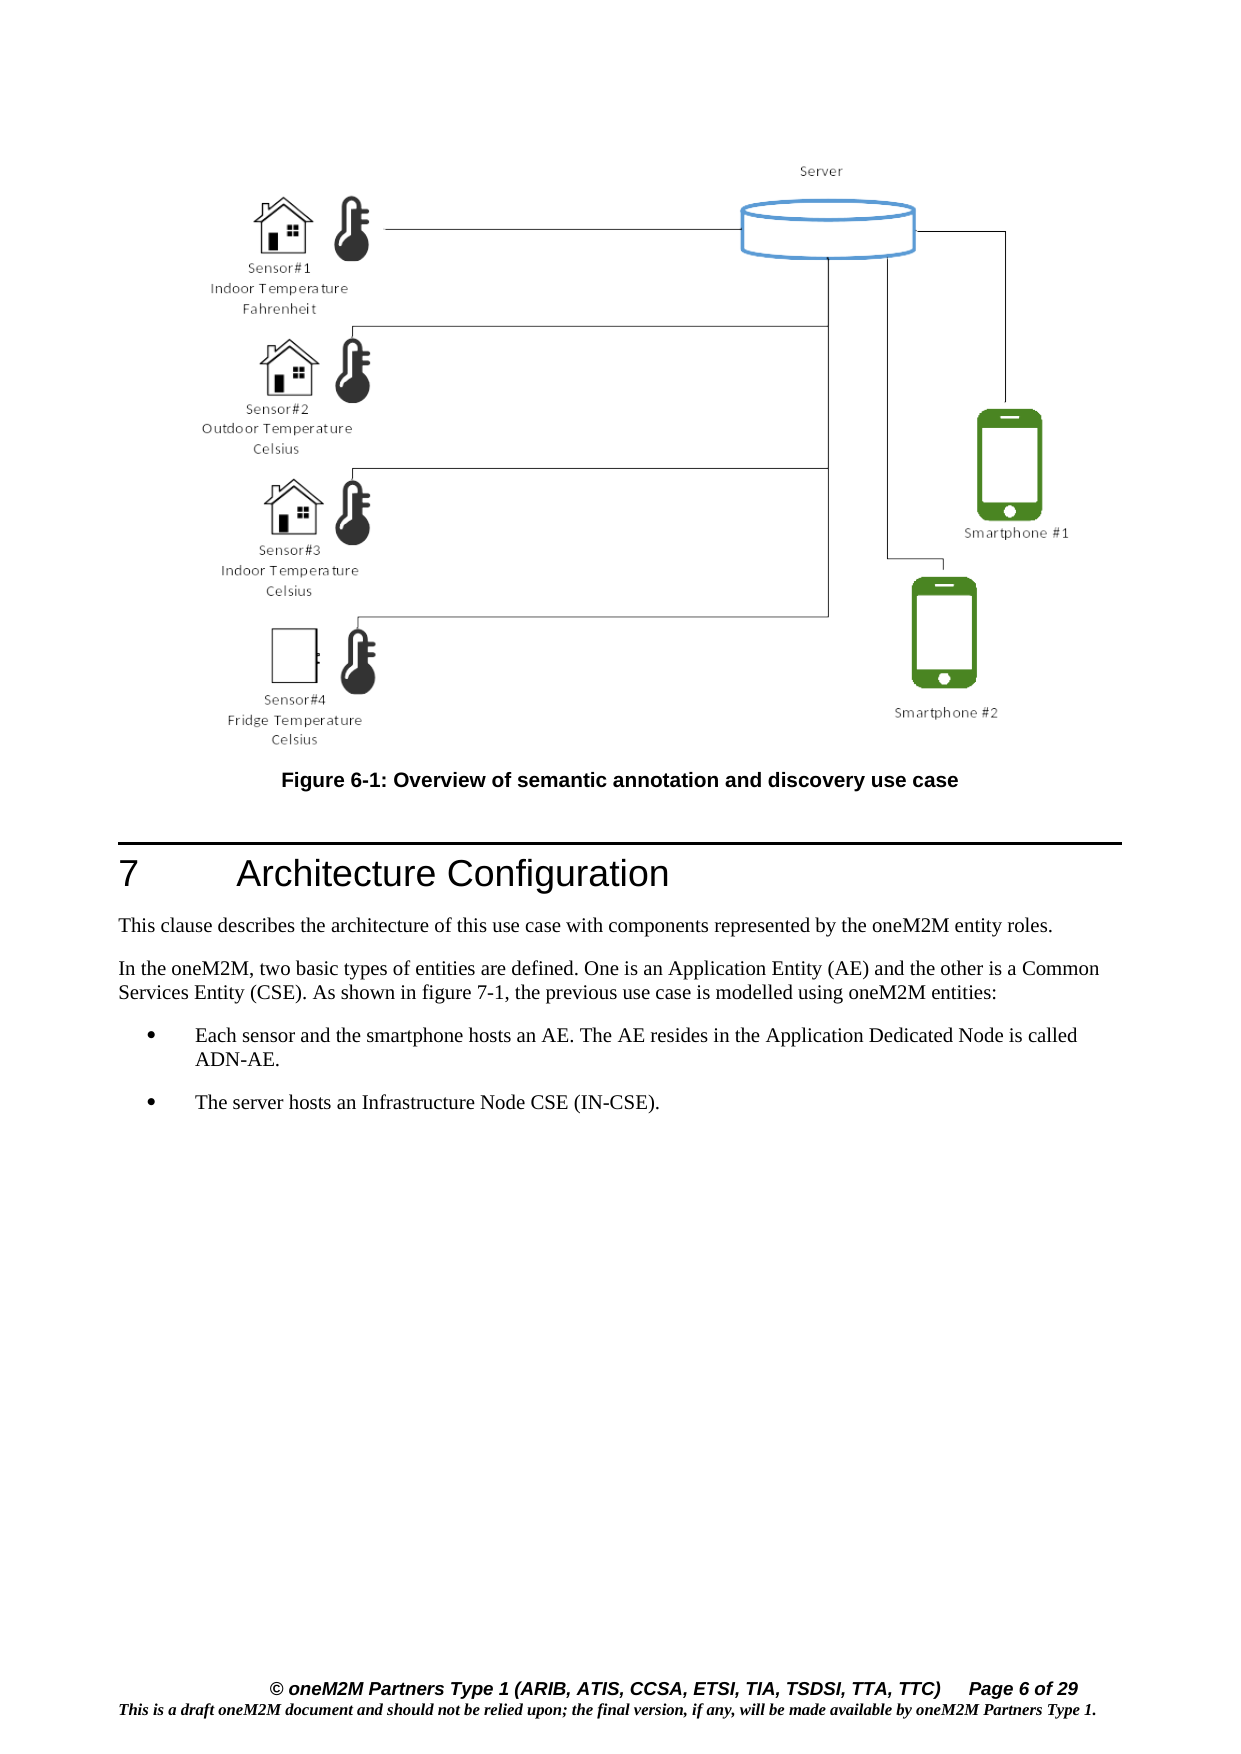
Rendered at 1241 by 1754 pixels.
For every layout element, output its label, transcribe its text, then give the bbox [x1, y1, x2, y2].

text Each sensor and the smartphone hosts an AE. The AE resides in the Application Dedicated Node is called ADN-AE. [148, 1023, 1122, 1071]
subtitle 7 Architecture Configuration [118, 845, 1122, 894]
text The server hosts an Infrastructure Node CSE (IN-CSE). [148, 1090, 1122, 1114]
text Figure 6-1: Overview of semantic annotation and discovery use case [118, 768, 1122, 792]
text In the oneM2M, two basic types of entities are defined. One is an Application Entity (AE) and the other is a Common Services Entity (CSE). As shown in figure 7-1, the previous use case is modelled using oneM2M entities: [118, 956, 1122, 1004]
text This clause describes the architecture of this use case with components represented by the oneM2M entity roles. [118, 913, 1122, 937]
